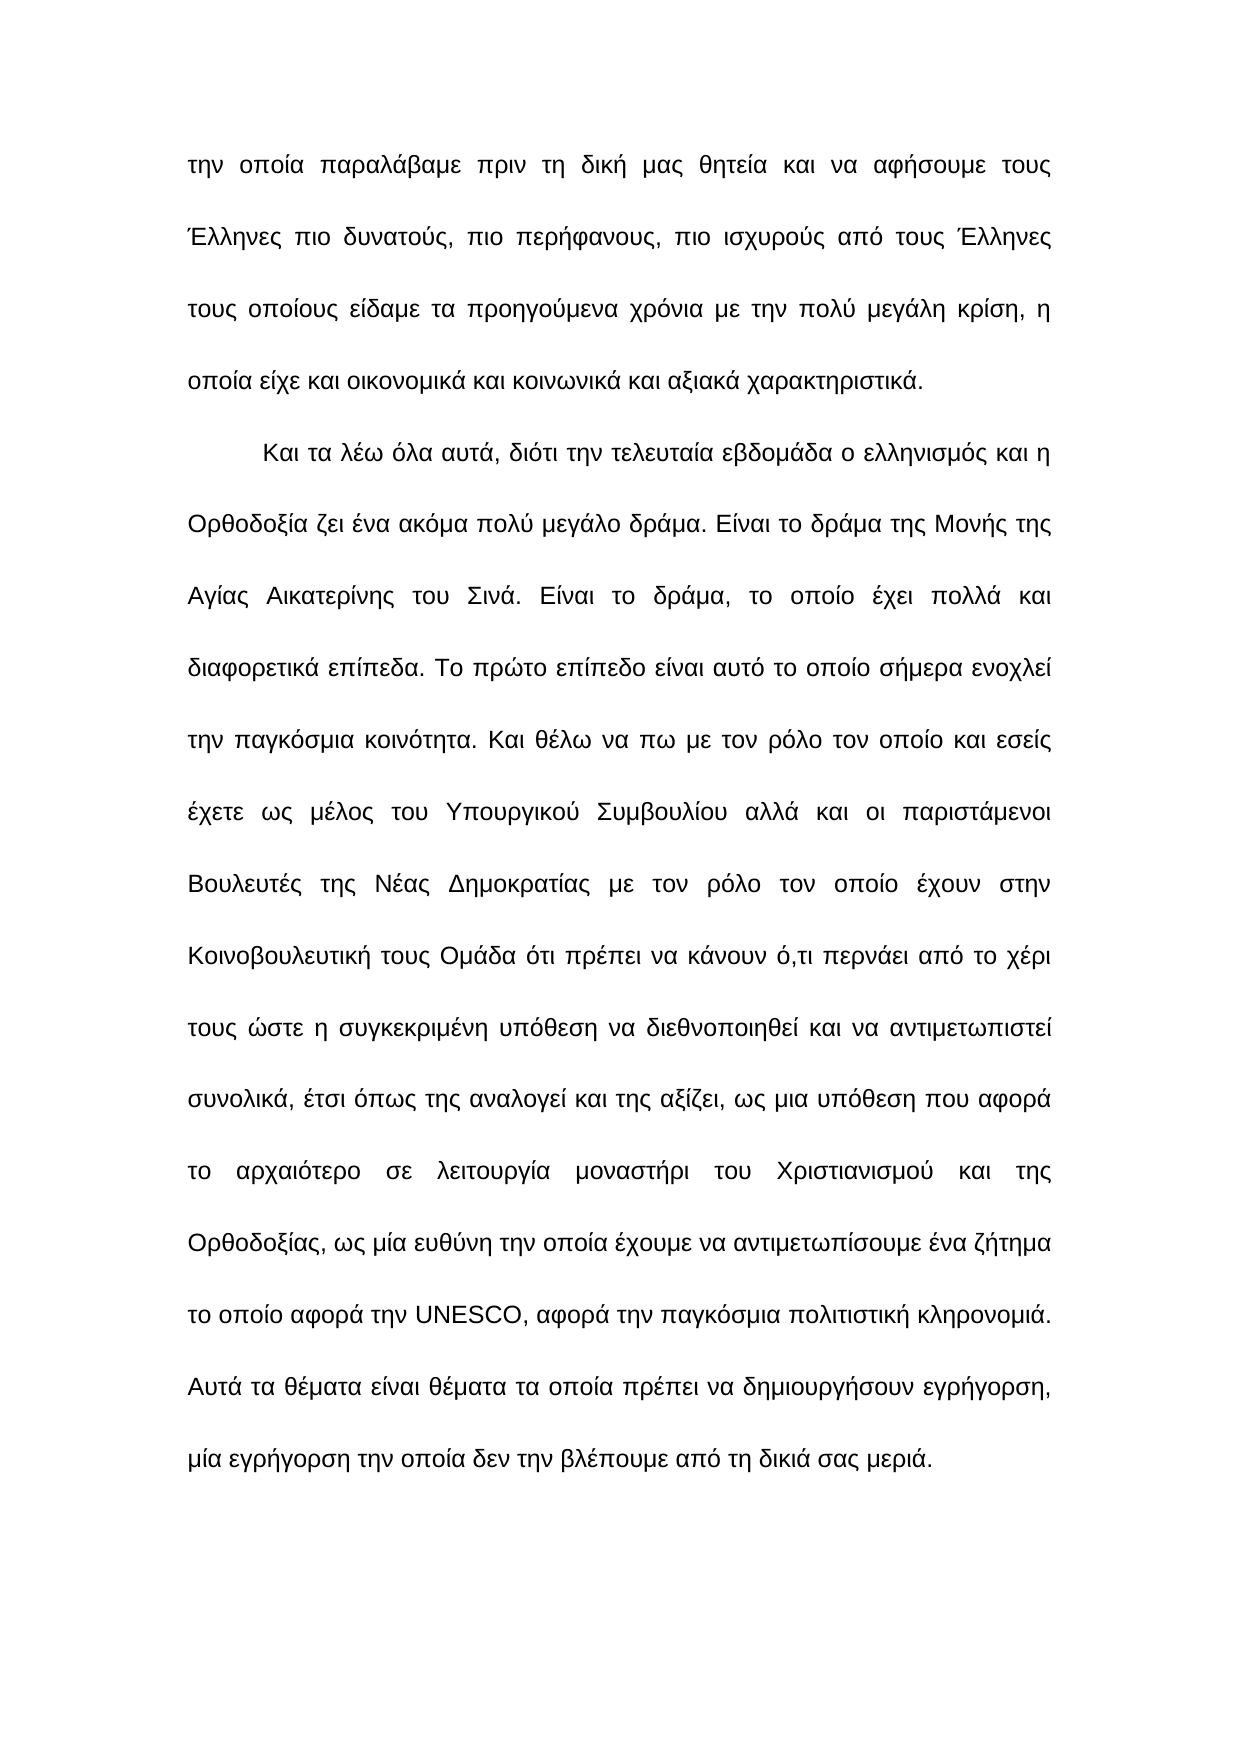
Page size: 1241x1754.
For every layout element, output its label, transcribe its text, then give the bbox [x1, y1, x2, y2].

text Και τα λέω όλα αυτά, διότι την τελευταία εβδομάδα ο ελληνισμός και η Ορθοδοξία ζει ένα ακόμα πολύ μεγάλο δράμα. Είναι το δράμα της Μονής της Αγίας Αικατερίνης του Σινά. Είναι το δράμα, το οποίο έχει πολλά και διαφορετικά επίπεδα. Το πρώτο επίπεδο είναι αυτό το οποίο σήμερα ενοχλεί την παγκόσμια κοινότητα. Και θέλω να πω με τον ρόλο τον οποίο και εσείς έχετε ως μέλος του Υπουργικού Συμβουλίου αλλά και οι παριστάμενοι Βουλευτές της Νέας Δημοκρατίας με τον ρόλο τον οποίο έχουν στην Κοινοβουλευτική τους Ομάδα ότι πρέπει να κάνουν ό,τι περνάει από το χέρι τους ώστε η συγκεκριμένη υπόθεση να διεθνοποιηθεί και να αντιμετωπιστεί συνολικά, έτσι όπως της αναλογεί και της αξίζει, ως μια υπόθεση που αφορά το αρχαιότερο σε λειτουργία μοναστήρι του Χριστιανισμού και της Ορθοδοξίας, ως μία ευθύνη την οποία έχουμε να αντιμετωπίσουμε ένα ζήτημα το οποίο αφορά την UNESCO, αφορά την παγκόσμια πολιτιστική κληρονομιά. Αυτά τα θέματα είναι θέματα τα οποία πρέπει να δημιουργήσουν εγρήγορση, μία εγρήγορση την οποία δεν την βλέπουμε από τη δικιά σας μεριά. [187, 437, 1053, 1472]
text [187, 150, 1053, 394]
